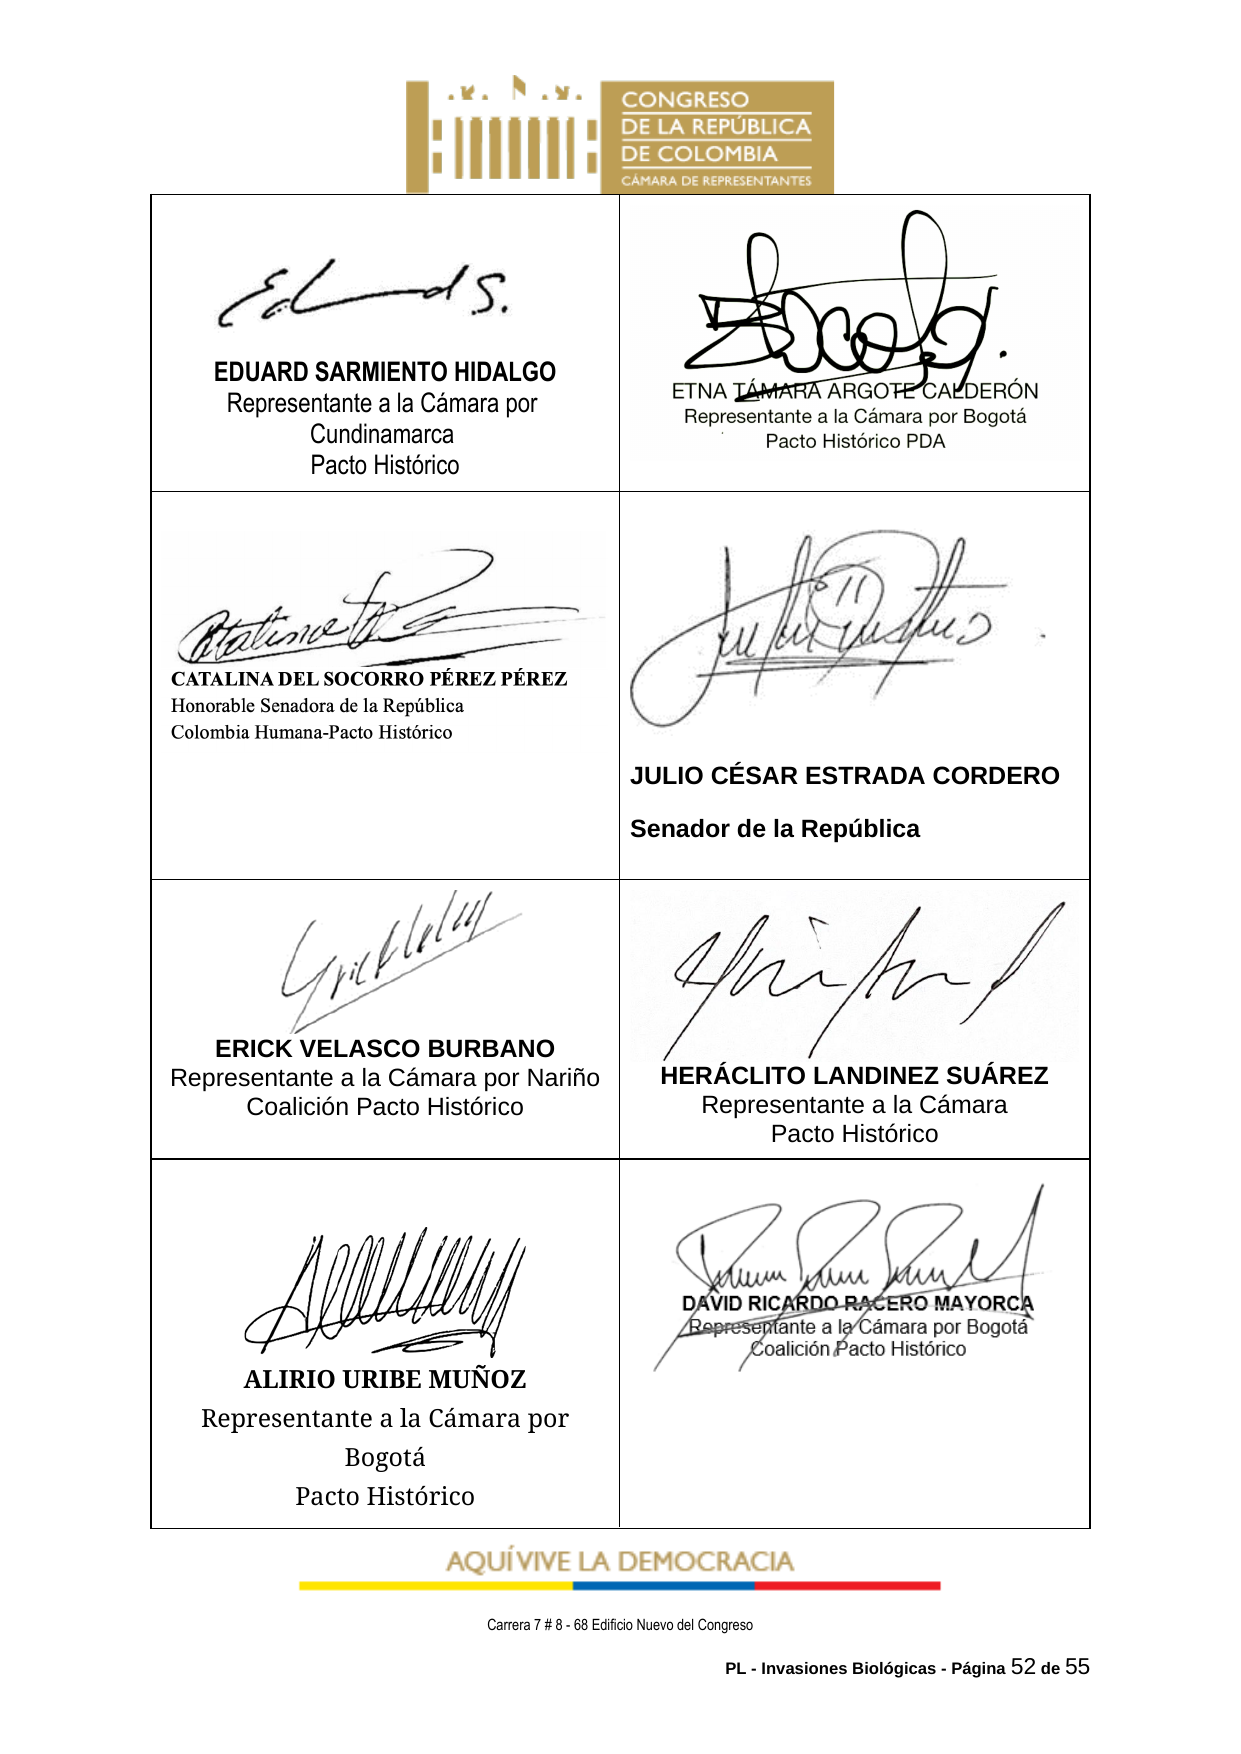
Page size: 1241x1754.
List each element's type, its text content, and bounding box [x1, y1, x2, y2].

picture [243, 890, 527, 1034]
picture [161, 531, 608, 753]
picture [630, 890, 1079, 1062]
picture [629, 205, 1084, 461]
table_cell [620, 195, 1089, 491]
picture [629, 527, 1046, 736]
table_cell ERICK VELASCO BURBANO Representante a la Cámara por Nariño Coalición Pacto Histórico [152, 880, 619, 1158]
picture [406, 75, 835, 194]
table_cell EDUARD SARMIENTO HIDALGO Representante a la Cámara por Cundinamarca Pacto Histórico [152, 195, 619, 491]
table_cell [152, 492, 619, 878]
picture [244, 1227, 526, 1358]
table_cell HERÁCLITO LANDINEZ SUÁREZ Representante a la Cámara Pacto Histórico [620, 880, 1089, 1158]
picture [161, 205, 577, 357]
picture [629, 1170, 1079, 1379]
table_cell JULIO CÉSAR ESTRADA CORDERO Senador de la República [620, 492, 1089, 878]
table_cell ALIRIO URIBE MUÑOZ Representante a la Cámara por Bogotá Pacto Histórico [152, 1160, 619, 1527]
table_cell [620, 1160, 1089, 1527]
picture [279, 1535, 962, 1595]
